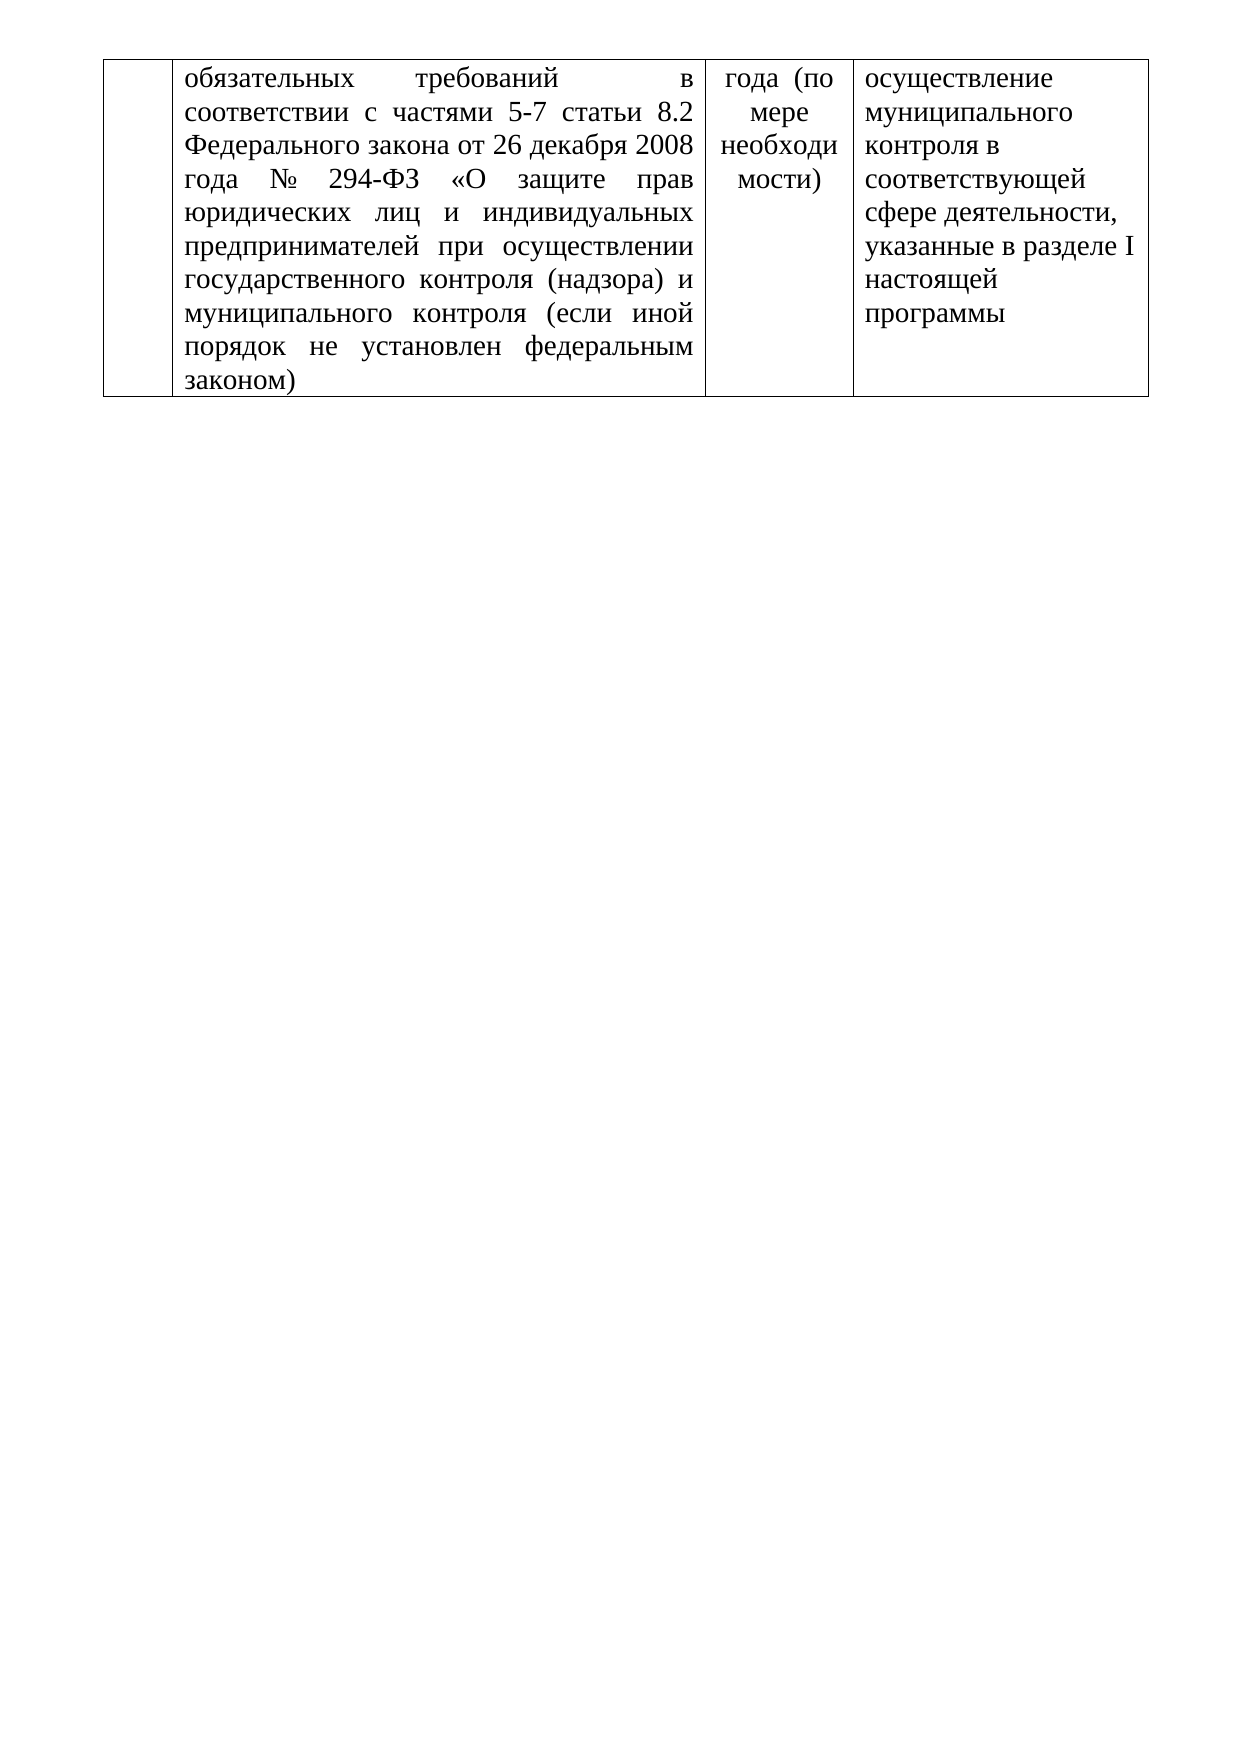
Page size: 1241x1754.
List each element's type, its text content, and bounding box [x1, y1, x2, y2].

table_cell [706, 60, 853, 396]
table_cell 4. [104, 60, 172, 396]
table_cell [173, 60, 705, 396]
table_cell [854, 60, 1148, 396]
